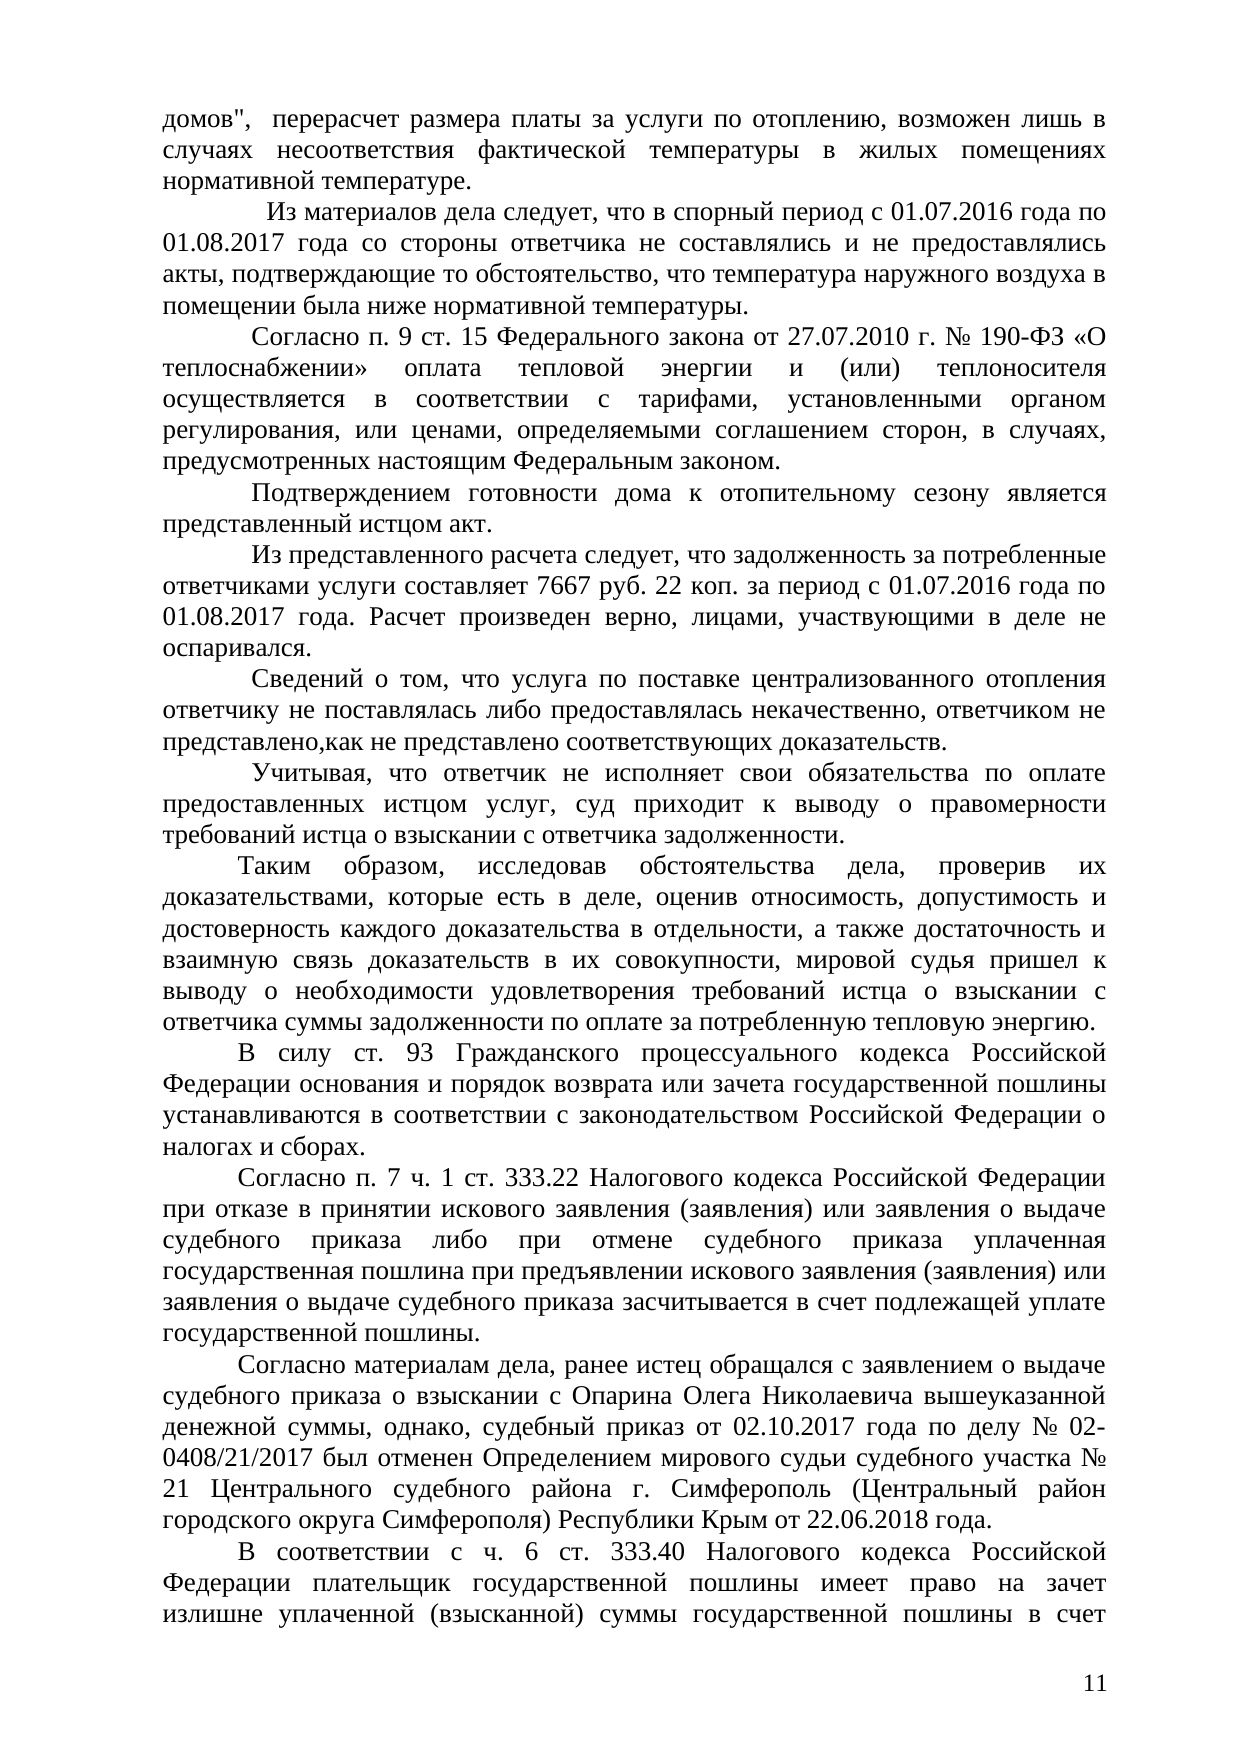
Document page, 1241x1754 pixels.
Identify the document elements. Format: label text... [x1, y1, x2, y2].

text Согласно материалам дела, ранее истец обращался с заявлением о выдаче судебного приказа о взыскании с Опарина Олега Николаевича вышеуказанной денежной суммы, однако, судебный приказ от 02.10.2017 года по делу № 02-0408/21/2017 был отменен Определением мирового судьи судебного участка № 21 Центрального судебного района г. Симферополь (Центральный район городского округа Симферополя) Республики Крым от 22.06.2018 года. [162, 1348, 1107, 1534]
text Согласно п. 9 ст. 15 Федерального закона от 27.07.2010 г. № 190-ФЗ «О теплоснабжении» оплата тепловой энергии и (или) теплоносителя осуществляется в соответствии с тарифами, установленными органом регулирования, или ценами, определяемыми соглашением сторон, в случаях, предусмотренных настоящим Федеральным законом. [162, 320, 1107, 476]
text Таким образом, исследовав обстоятельства дела, проверив их доказательствами, которые есть в деле, оценив относимость, допустимость и достоверность каждого доказательства в отдельности, а также достаточность и взаимную связь доказательств в их совокупности, мировой судья пришел к выводу о необходимости удовлетворения требований истца о взыскании с ответчика суммы задолженности по оплате за потребленную тепловую энергию. [162, 849, 1107, 1036]
text Из материалов дела следует, что в спорный период с 01.07.2016 года по 01.08.2017 года со стороны ответчика не составлялись и не предоставлялись акты, подтверждающие то обстоятельство, что температура наружного воздуха в помещении была ниже нормативной температуры. [162, 195, 1107, 320]
text Из представленного расчета следует, что задолженность за потребленные ответчиками услуги составляет 7667 руб. 22 коп. за период с 01.07.2016 года по 01.08.2017 года. Расчет произведен верно, лицами, участвующими в деле не оспаривался. [162, 538, 1107, 662]
text Подтверждением готовности дома к отопительному сезону является представленный истцом акт. [162, 476, 1107, 538]
text Учитывая, что ответчик не исполняет свои обязательства по оплате предоставленных истцом услуг, суд приходит к выводу о правомерности требований истца о взыскании с ответчика задолженности. [162, 756, 1107, 849]
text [162, 102, 1107, 195]
text Сведений о том, что услуга по поставке централизованного отопления ответчику не поставлялась либо предоставлялась некачественно, ответчиком не представлено,как не представлено соответствующих доказательств. [162, 662, 1107, 756]
text Согласно п. 7 ч. 1 ст. 333.22 Налогового кодекса Российской Федерации при отказе в принятии искового заявления (заявления) или заявления о выдаче судебного приказа либо при отмене судебного приказа уплаченная государственная пошлина при предъявлении искового заявления (заявления) или заявления о выдаче судебного приказа засчитывается в счет подлежащей уплате государственной пошлины. [162, 1161, 1107, 1348]
text В силу ст. 93 Гражданского процессуального кодекса Российской Федерации основания и порядок возврата или зачета государственной пошлины устанавливаются в соответствии с законодательством Российской Федерации о налогах и сборах. [162, 1036, 1107, 1161]
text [162, 1534, 1107, 1628]
